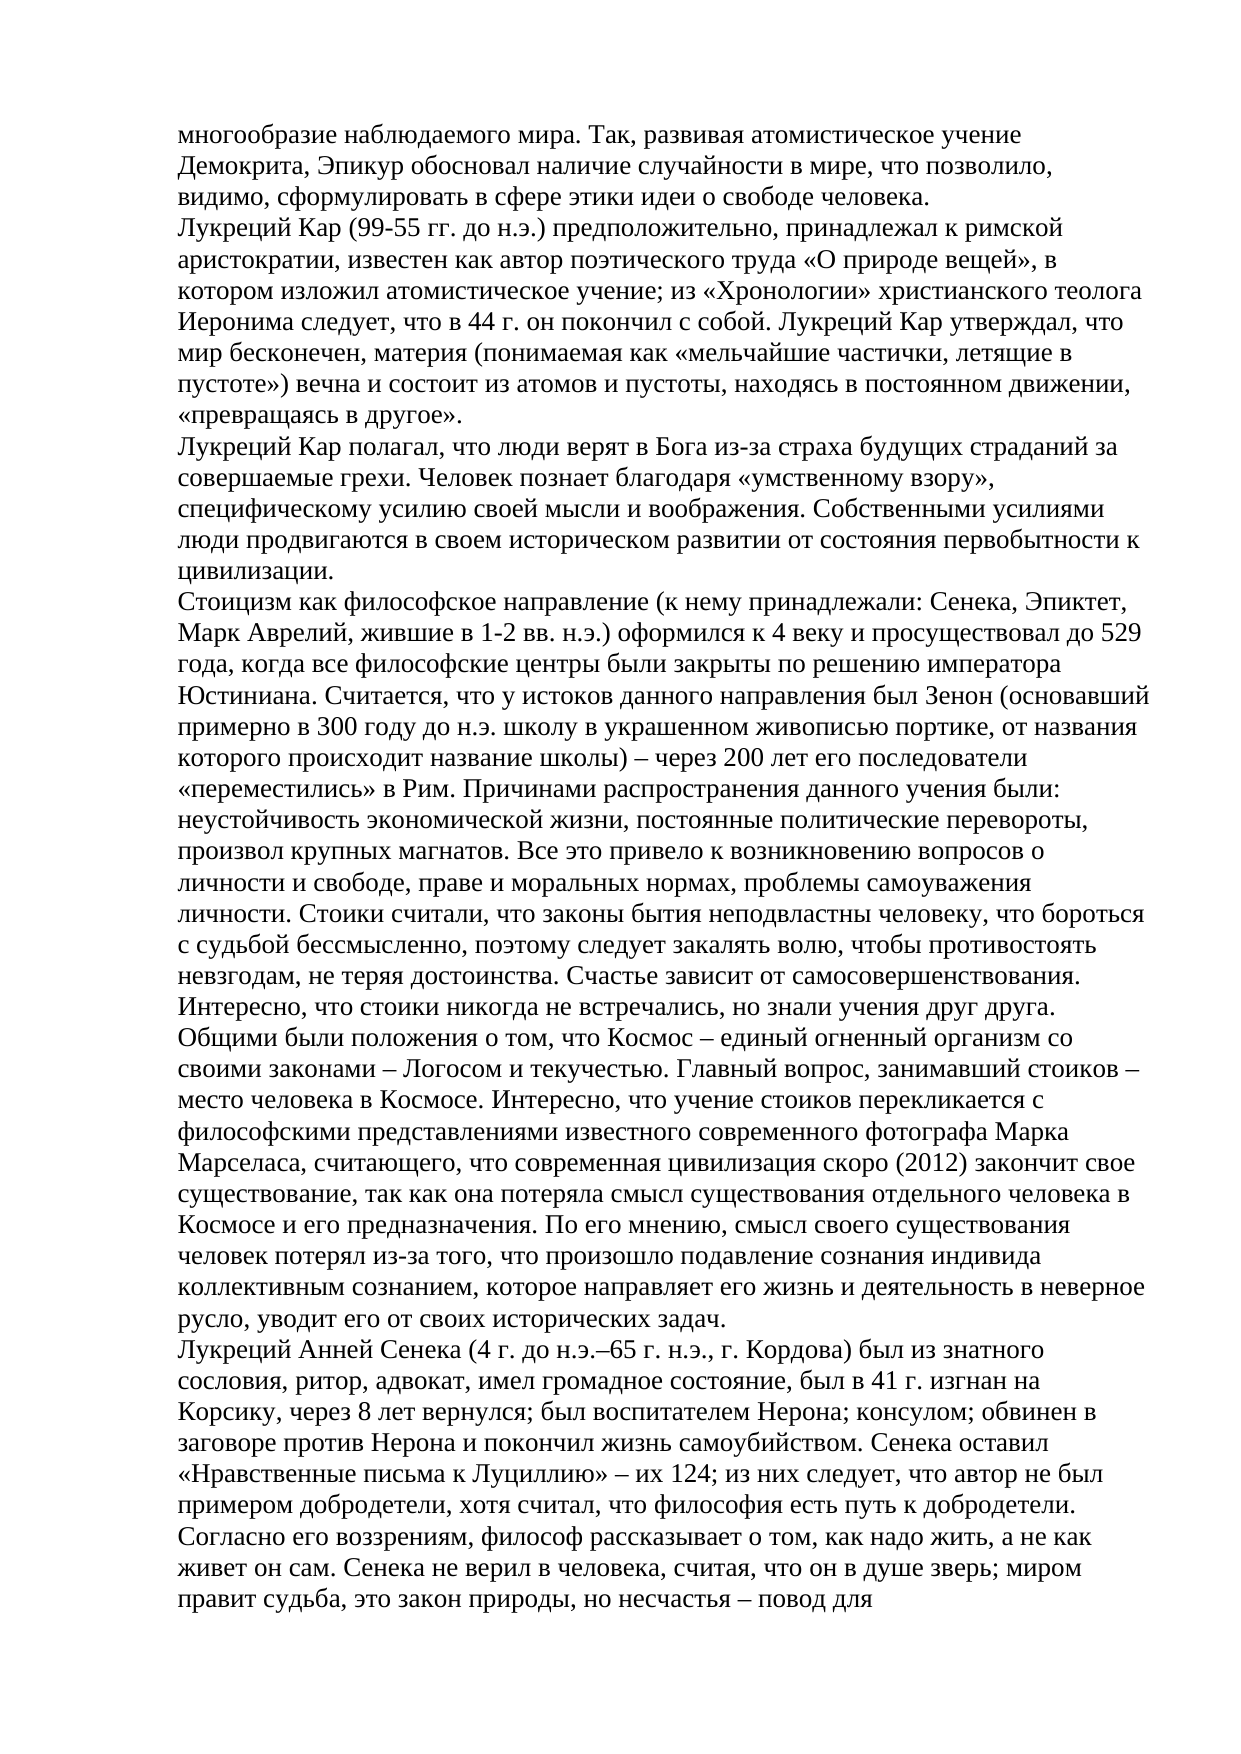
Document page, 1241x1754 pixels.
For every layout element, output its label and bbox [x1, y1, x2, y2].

text [177, 118, 1152, 1613]
